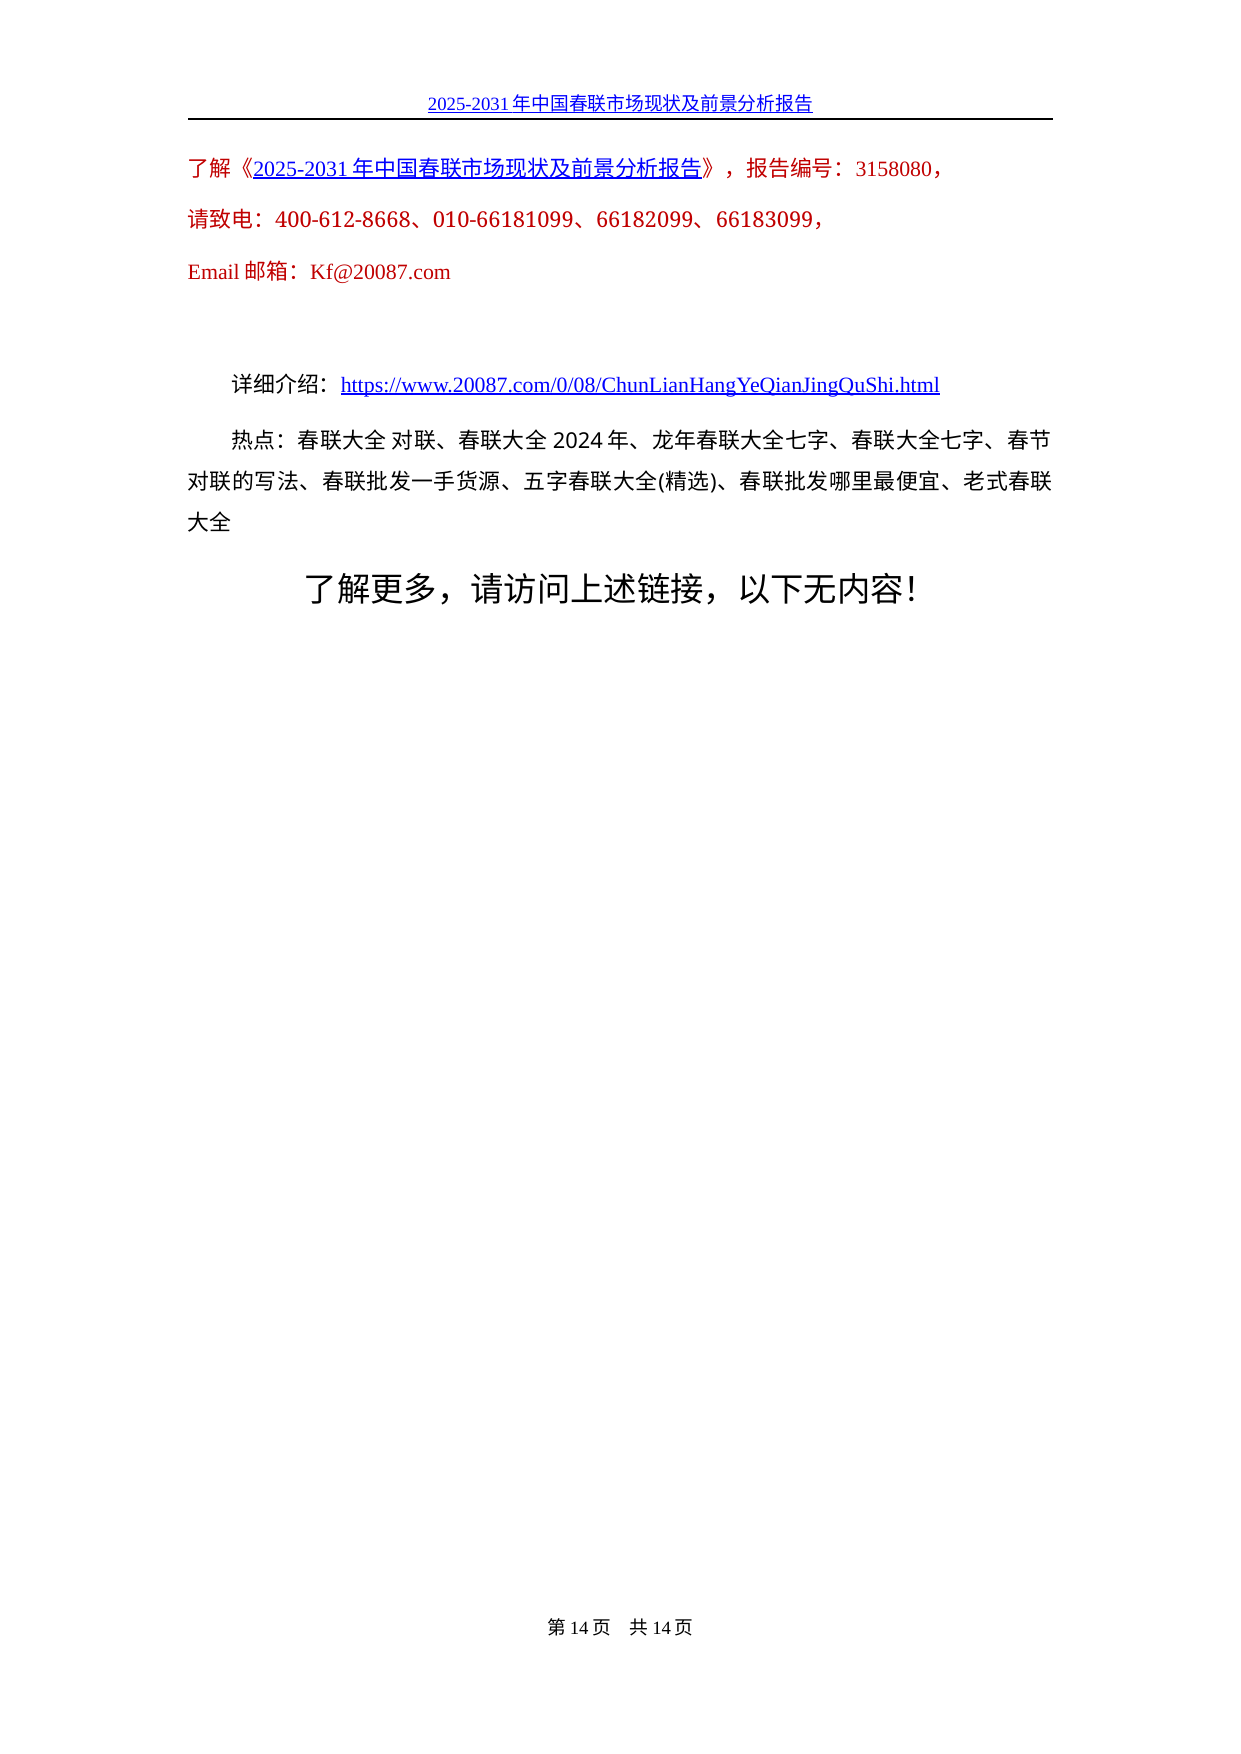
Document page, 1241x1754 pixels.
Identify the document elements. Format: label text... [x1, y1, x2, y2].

text Email邮箱：Kf@20087.com [187, 253, 1053, 286]
text 热点：春联大全 对联、春联大全2024年、龙年春联大全七字、春联大全七字、春节对联的写法、春联批发一手货源、五字春联大全(精选)、春联批发哪里最便宜、老式春联大全 [187, 423, 1053, 537]
text 了解《2025-2031年中国春联市场现状及前景分析报告》，报告编号：3158080， [187, 150, 1053, 183]
text 详细介绍：https://www.20087.com/0/08/ChunLianHangYeQianJingQuShi.html [187, 366, 1053, 399]
title 了解更多，请访问上述链接，以下无内容！ [187, 554, 1053, 619]
text 请致电：400-612-8668、010-66181099、66182099、66183099， [187, 202, 1053, 234]
